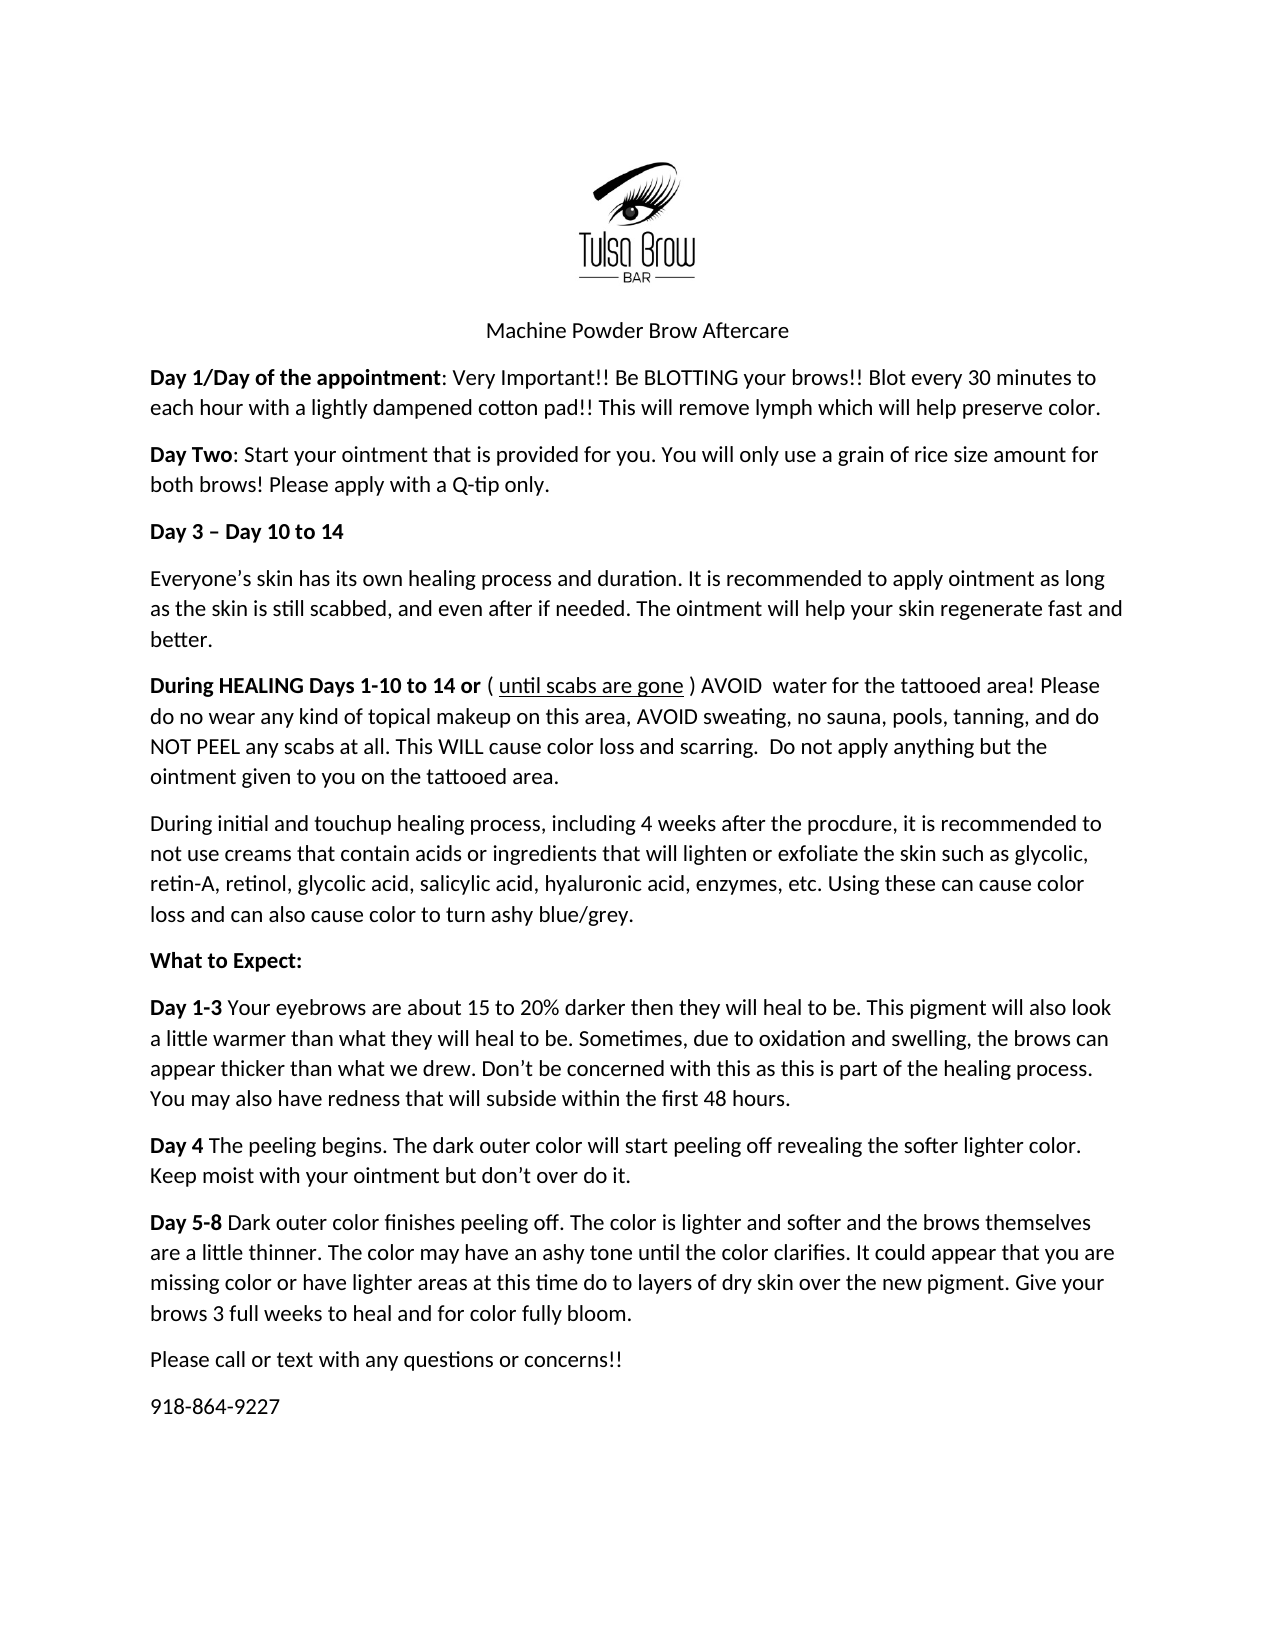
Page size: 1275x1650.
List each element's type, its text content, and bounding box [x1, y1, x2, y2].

text During initial and touchup healing process, including 4 weeks after the procdure, it is recommended to not use creams that contain acids or ingredients that will lighten or exfoliate the skin such as glycolic, retin-A, retinol, glycolic acid, salicylic acid, hyaluronic acid, enzymes, etc. Using these can cause color loss and can also cause color to turn ashy blue/grey. [150, 809, 1125, 928]
text Day 1-3 Your eyebrows are about 15 to 20% darker then they will heal to be. This pigment will also look a little warmer than what they will heal to be. Sometimes, due to oxidation and swelling, the brows can appear thicker than what we drew. Don’t be concerned with this as this is part of the healing process. You may also have redness that will subside within the first 48 hours. [150, 993, 1125, 1112]
text Day Two: Start your ointment that is provided for you. You will only use a grain of rice size amount for both brows! Please apply with a Q-tip only. [150, 440, 1125, 499]
text 918-864-9227 [150, 1392, 1125, 1421]
text Day 3 – Day 10 to 14 [150, 517, 1125, 546]
picture [525, 150, 747, 298]
text Please call or text with any questions or concerns!! [150, 1346, 1125, 1374]
text Everyone’s skin has its own healing process and duration. It is recommended to apply ointment as long as the skin is still scabbed, and even after if needed. The ointment will help your skin regenerate fast and better. [150, 564, 1125, 653]
text Machine Powder Brow Aftercare [150, 316, 1125, 344]
text Day 1/Day of the appointment: Very Important!! Be BLOTTING your brows!! Blot every 30 minutes to each hour with a lightly dampened cotton pad!! This will remove lymph which will help preserve color. [150, 363, 1125, 422]
text During HEALING Days 1-10 to 14 or ( until scabs are gone ) AVOID water for the tattooed area! Please do no wear any kind of topical makeup on this area, AVOID sweating, no sauna, pools, tanning, and do NOT PEEL any scabs at all. This WILL cause color loss and scarring. Do not apply anything but the ointment given to you on the tattooed area. [150, 672, 1125, 790]
text Day 5-8 Dark outer color finishes peeling off. The color is lighter and softer and the brows themselves are a little thinner. The color may have an ashy tone until the color clarifies. It could appear that you are missing color or have lighter areas at this time do to layers of dry skin over the new pigment. Give your brows 3 full weeks to heal and for color fully bloom. [150, 1208, 1125, 1327]
text What to Expect: [150, 947, 1125, 975]
text Day 4 The peeling begins. The dark outer color will start peeling off revealing the softer lighter color. Keep moist with your ointment but don’t over do it. [150, 1131, 1125, 1189]
